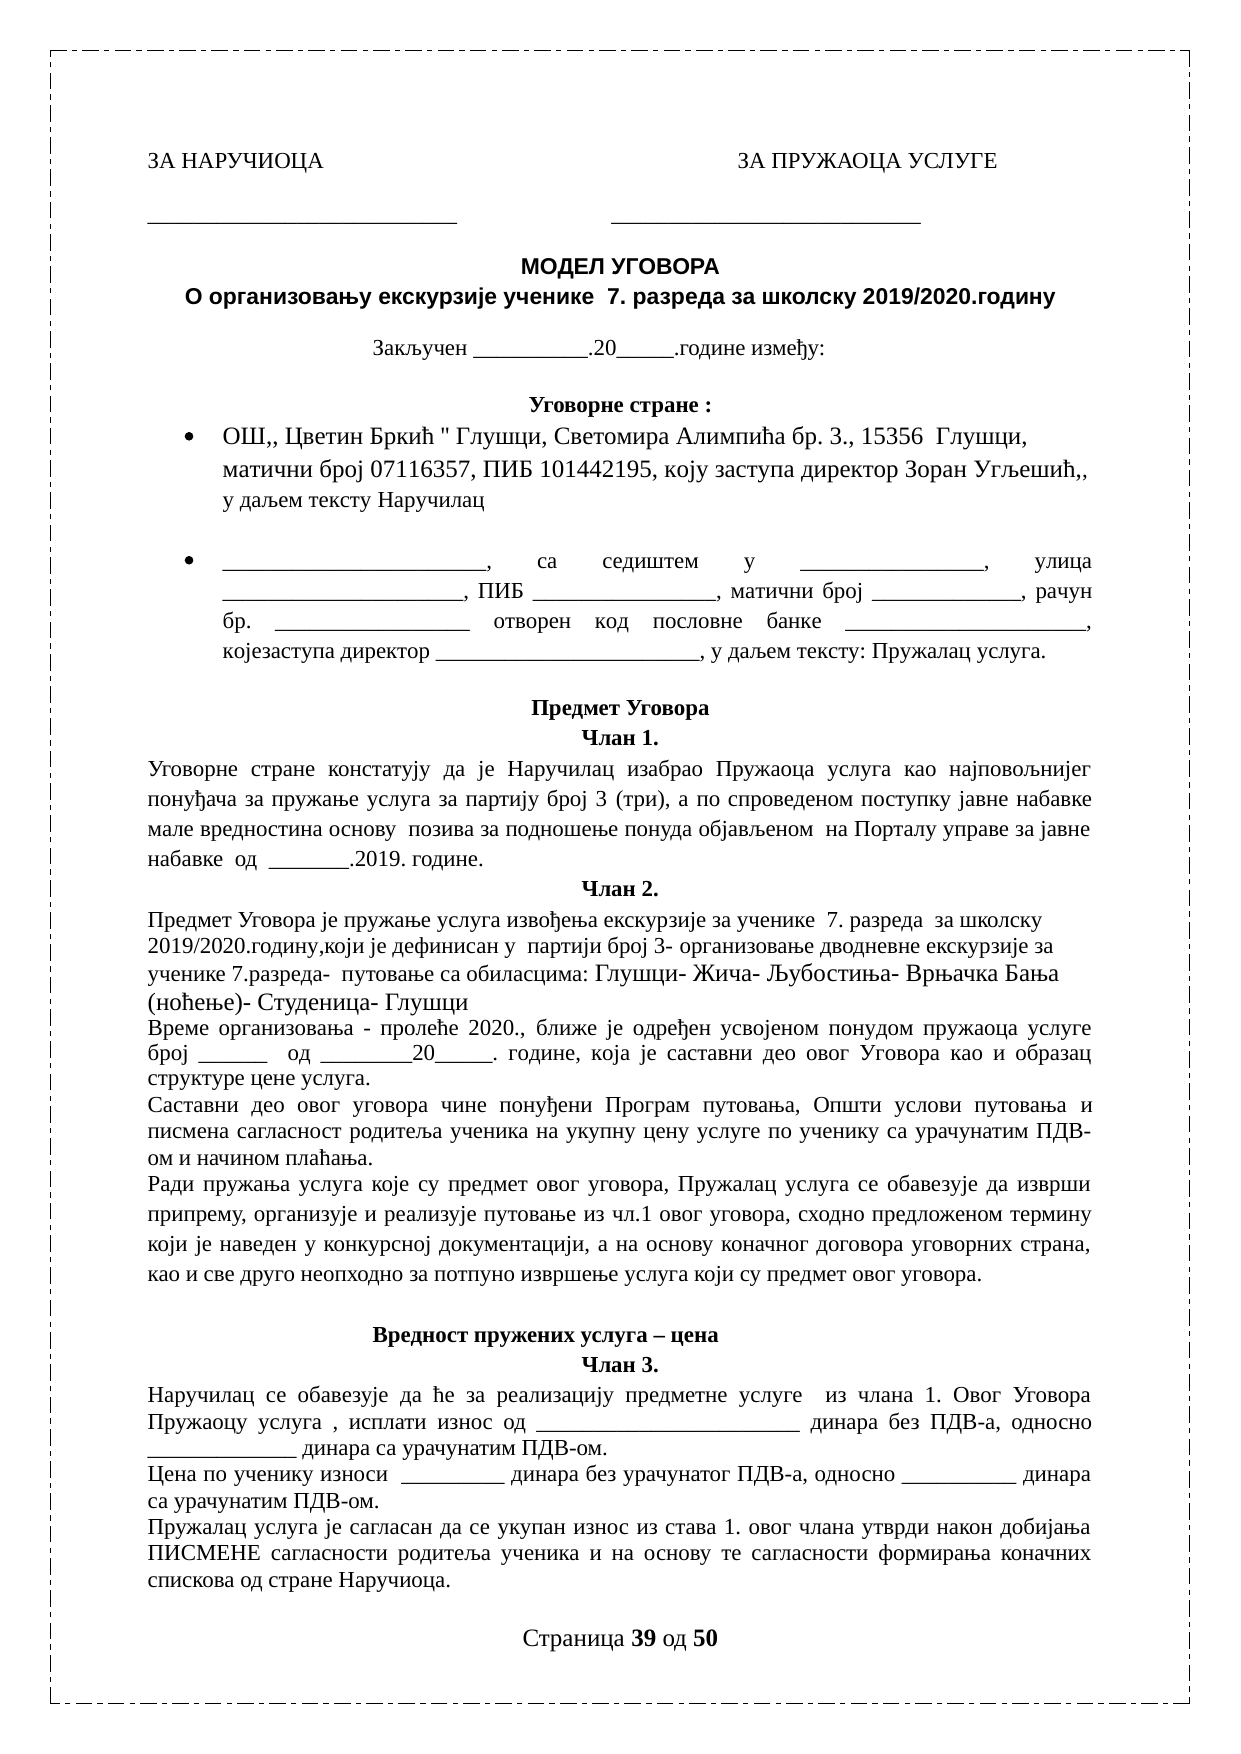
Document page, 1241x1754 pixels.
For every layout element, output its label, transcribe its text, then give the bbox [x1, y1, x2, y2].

list ОШ,, Цветин Бркић '' Глушци, Светомира Алимпића бр. 3., 15356 Глушци, матични број 07116357, ПИБ 101442195, кoју зaступa директор Зоран Угљешић,, у даљем тексту Наручилац [185, 421, 1093, 513]
text Предмет Уговора је пружање услуга извођења екскурзије за ученике 7. разреда за школску 2019/2020.годину,који је дефинисан у партији број 3- организовање дводневне екскурзије за ученике 7.разреда- путовање са обиласцима: Глушци- Жича- Љубостиња- Врњачка Бања (ноћење)- Студеница- Глушци [147, 906, 1093, 1016]
text Члан 2. [147, 875, 1093, 902]
text Наручилац се обавезује да ће за реализацију предметне услуге из члана 1. Овог Уговора Пружаоцу услуга , исплати износ од _______________________ динара без ПДВ-а, односно _____________ динара са урачунатим ПДВ-ом. [147, 1381, 1093, 1460]
text Члан 1. [147, 724, 1093, 751]
text ___________________________ ___________________________ [147, 200, 1093, 227]
text Предмет Уговора [147, 694, 1093, 721]
text О организовању екскурзије ученике 7. разреда за школску 2019/2020.годину [147, 283, 1093, 309]
text Члан 3. [147, 1351, 1093, 1377]
text Вредност пружених услуга – цена [297, 1321, 1093, 1347]
text Закључен __________.20_____.године између: [372, 334, 1093, 361]
text Саставни део овог уговора чине понуђени Програм путовања, Општи услови путовања и писмена сагласност родитеља ученика на укупну цену услуге по ученику са урачунатим ПДВ-ом и начином плаћања. [147, 1091, 1093, 1170]
text Уговорне стране констатују да је Наручилац изабрао Пружаоца услуга као најповољнијег понуђача за пружање услуга за партију број 3 (три), а по спроведеном поступку јавне набавке мале вредностина основу позива за подношење понуда објављеном на Порталу управе за јавне набавке од _______.2019. године. [147, 754, 1093, 872]
text МОДЕЛ УГОВОРА [147, 253, 1093, 279]
text ЗА НАРУЧИОЦА ЗА ПРУЖАОЦА УСЛУГЕ [147, 147, 1093, 174]
text Пружалац услуга је сагласан да се укупан износ из става 1. овог члана утврди након добијања ПИСМЕНЕ сагласности родитеља ученика и на основу те сагласности формирања коначних спискова од стране Наручиоца. [147, 1513, 1093, 1592]
list _______________________, са седиштем у ________________, улица _____________________, ПИБ ________________, матични број _____________, рачун бр. _________________ отворен код пословне банке _____________________, којезаступа директор _______________________, у даљем тексту: Пружалац услуга. [185, 547, 1093, 664]
text Цена по ученику износи _________ динара без урачунатог ПДВ-а, односно __________ динара са урачунатим ПДВ-ом. [147, 1460, 1093, 1513]
text Ради пружања услуга које су предмет овог уговора, Пружалац услуга се обавезује да изврши припрему, организује и реализује путовање из чл.1 овог уговора, сходно предложеном термину који је наведен у конкурсној документацији, а на основу коначног договора уговорних страна, као и све друго неопходно за потпуно извршење услуга који су предмет овог уговора. [147, 1170, 1093, 1287]
text Уговорне стране : [147, 391, 1093, 417]
text Време организовања - пролеће 2020., ближе је одређен усвојеном понудом пружаоца услуге број ______ од ________20_____. године, која је саставни део овог Уговора као и образац структуре цене услуга. [147, 1016, 1093, 1091]
